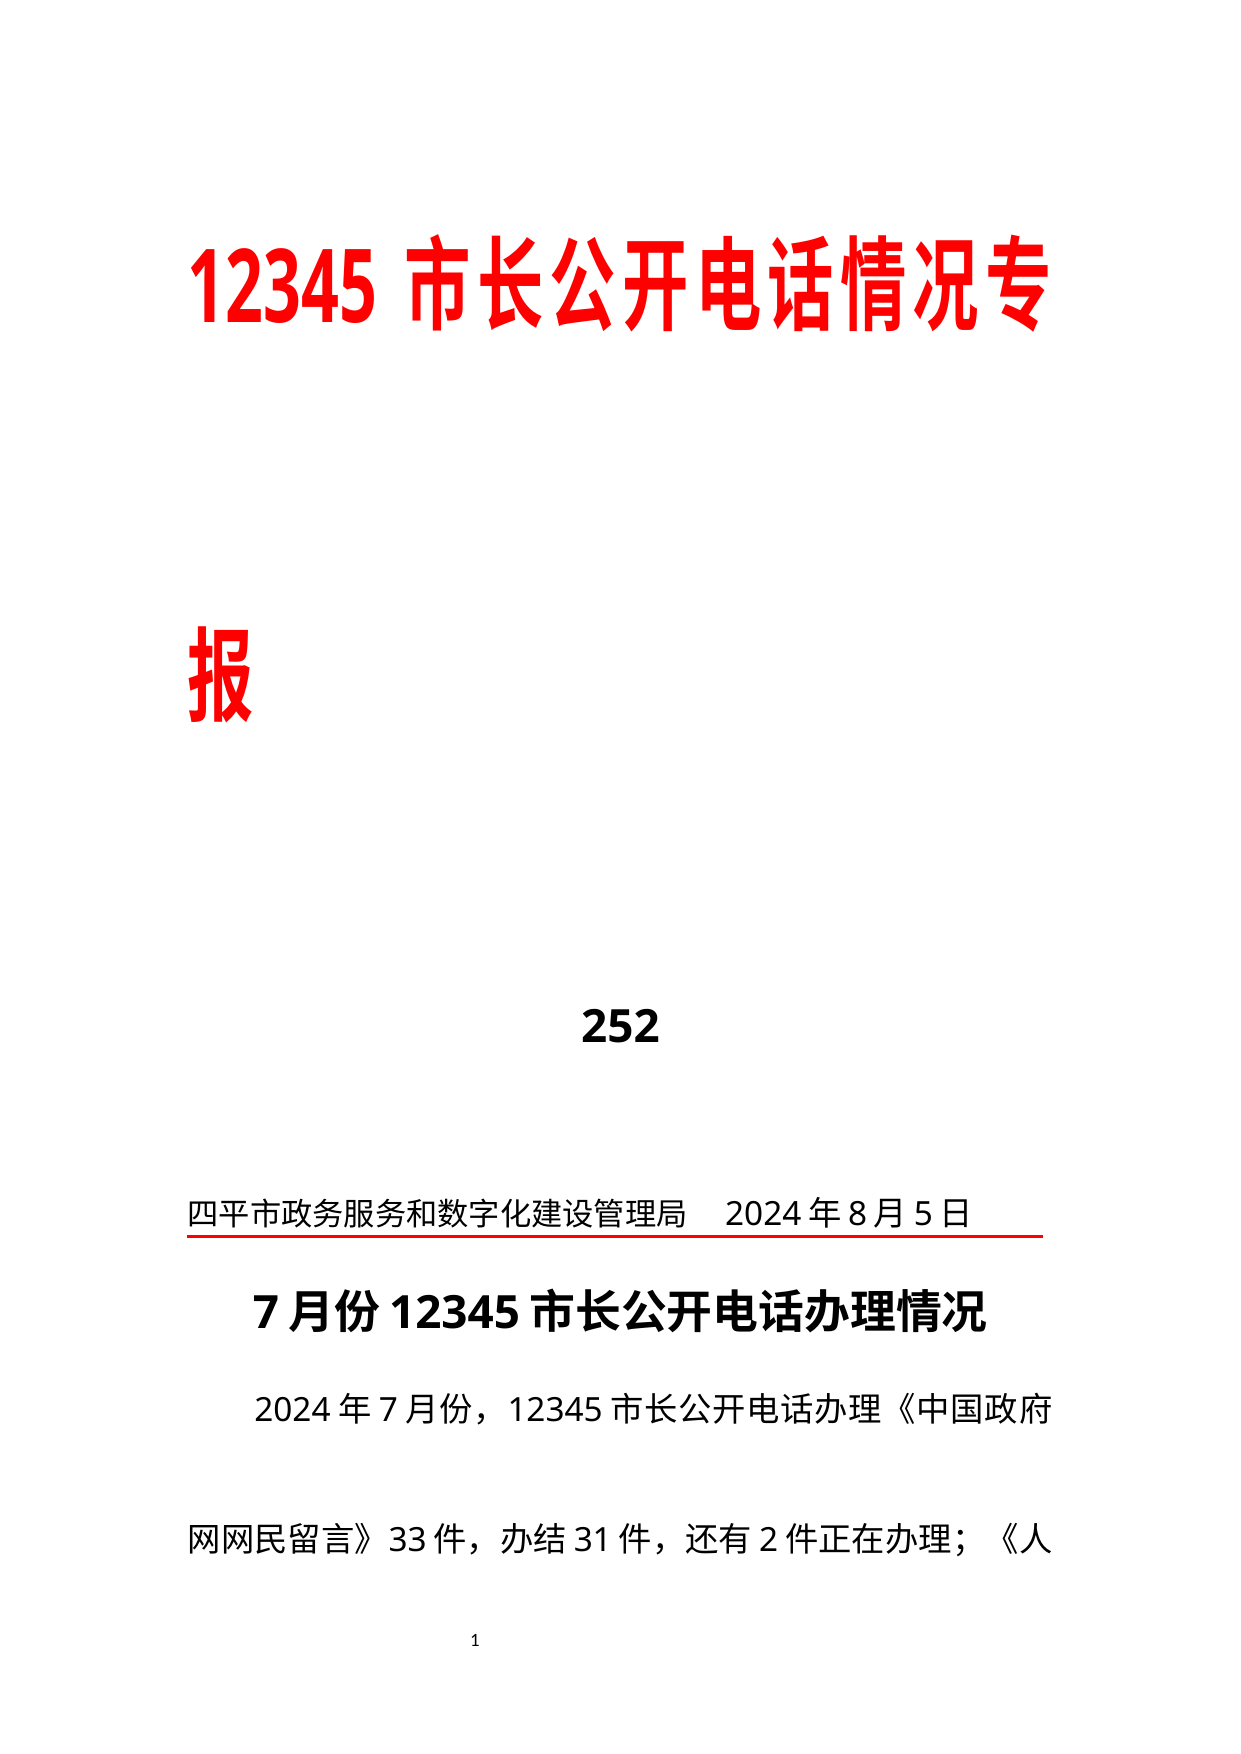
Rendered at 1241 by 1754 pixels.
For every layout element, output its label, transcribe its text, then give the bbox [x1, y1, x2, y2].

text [187, 1374, 1053, 1569]
text 四平市政务服务和数字化建设管理局 2024年8月5日 [187, 1179, 1053, 1244]
text 7月份12345市长公开电话办理情况 [187, 1260, 1053, 1358]
subtitle 12345市长公开电话情况专报 [187, 197, 1053, 750]
subtitle 252 [187, 992, 1053, 1057]
